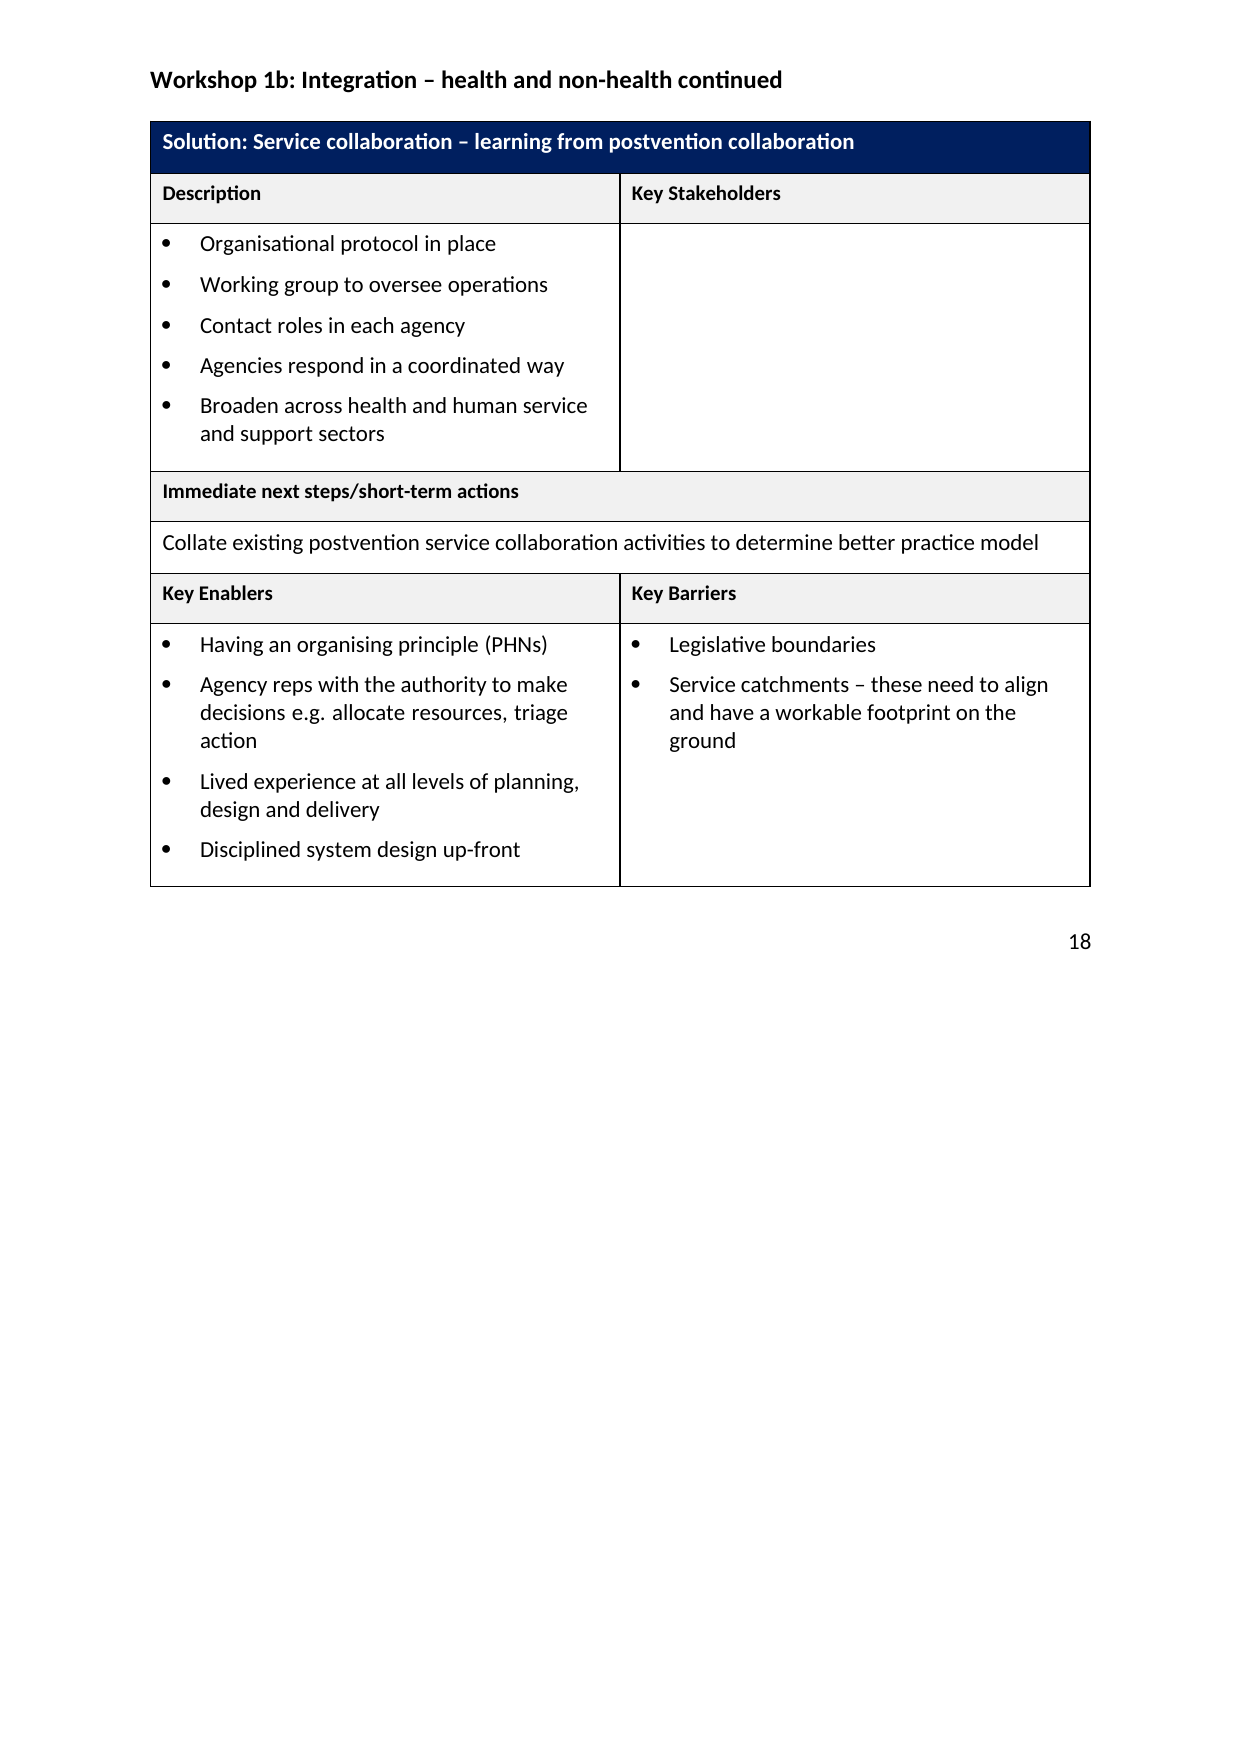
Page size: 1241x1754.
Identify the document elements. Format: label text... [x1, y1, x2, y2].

table_cell Key Stakeholders [621, 174, 1089, 223]
table_cell Key Barriers [621, 574, 1089, 623]
table_header Solution: Service collaboration – learning from postvention collaboration [151, 122, 1089, 173]
text Workshop 1b: Integration – health and non-health continued [150, 64, 1138, 95]
table_cell Immediate next steps/short-term actions [151, 472, 1089, 521]
text 18 [139, 927, 1091, 955]
table_cell Organisational protocol in place Working group to oversee operations Contact roles in each agency Agencies respond in a coordinated way Broaden across health and human service and support sectors [151, 224, 619, 471]
table_cell Description [151, 174, 619, 223]
table_cell [621, 224, 1089, 471]
table_cell Key Enablers [151, 574, 619, 623]
table_cell Collate existing postvention service collaboration activities to determine better practice model [151, 522, 1089, 573]
table_cell Having an organising principle (PHNs) Agency reps with the authority to make decisions e.g. allocate resources, triage action Lived experience at all levels of planning, design and delivery Disciplined system design up-front [151, 624, 619, 886]
table_cell Legislative boundaries Service catchments – these need to align and have a workable footprint on the ground [621, 624, 1089, 886]
